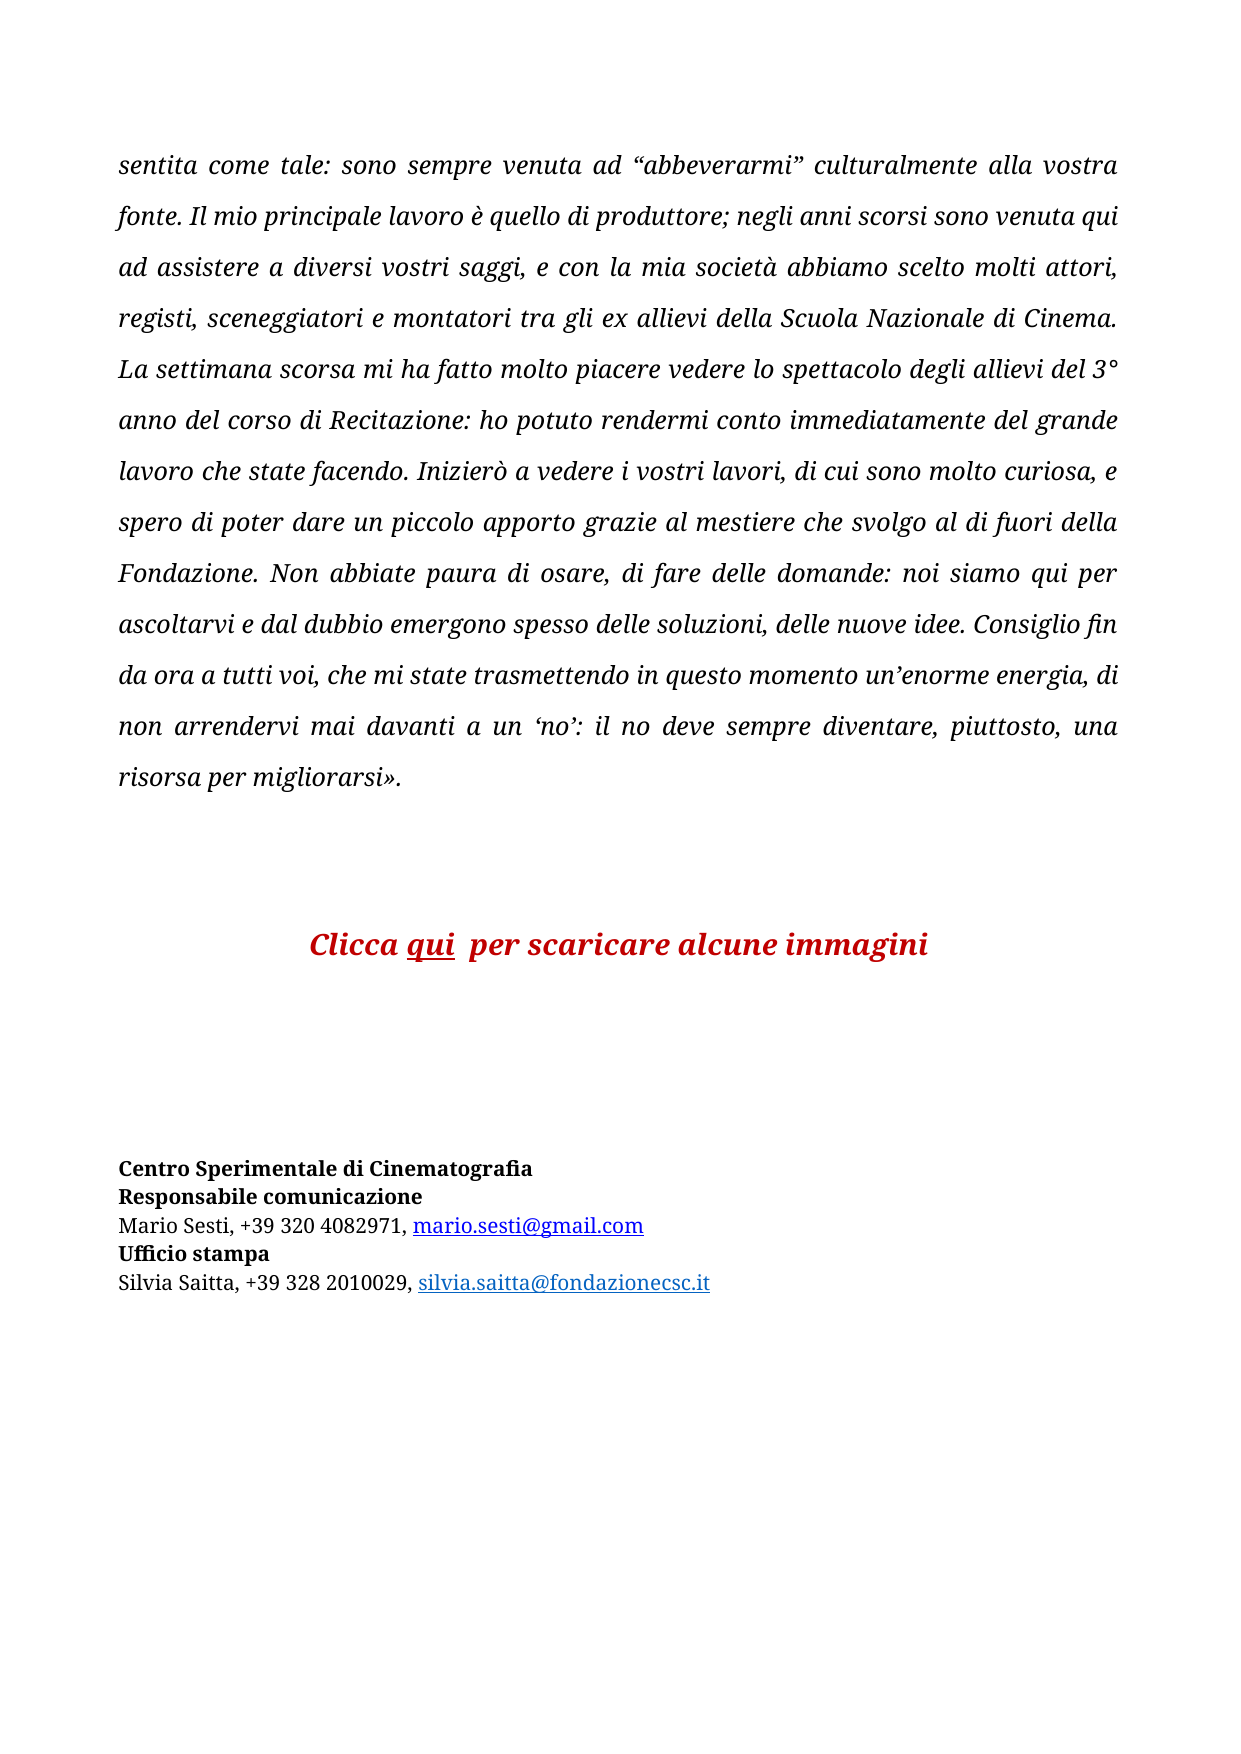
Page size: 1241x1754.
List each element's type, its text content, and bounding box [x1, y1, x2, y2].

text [118, 148, 1122, 794]
text Clicca qui per scaricare alcune immagini [118, 924, 1122, 964]
text Centro Sperimentale di Cinematografia Responsabile comunicazione Mario Sesti, +39 320 4082971, mario.sesti@gmail.com Ufficio stampa Silvia Saitta, +39 328 2010029, silvia.saitta@fondazionecsc.it [118, 1154, 1122, 1325]
